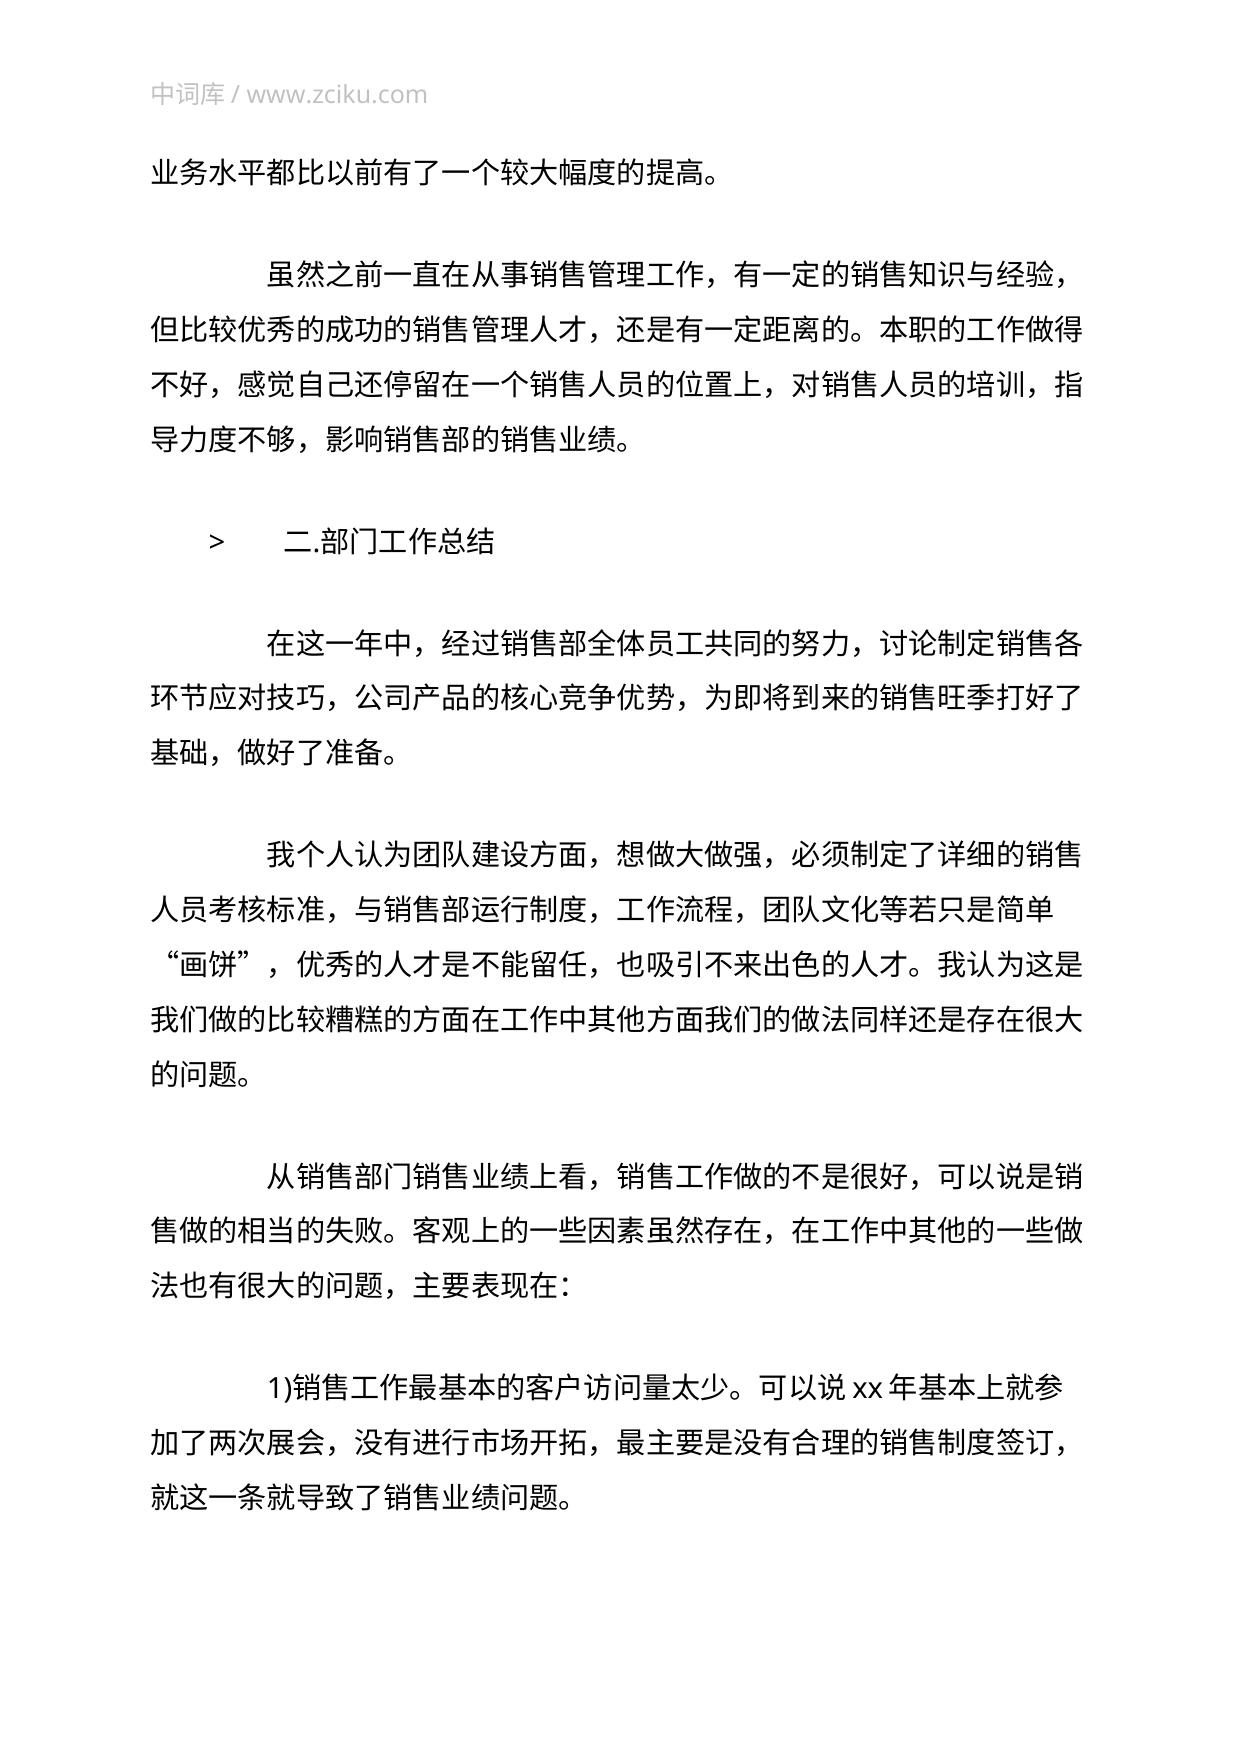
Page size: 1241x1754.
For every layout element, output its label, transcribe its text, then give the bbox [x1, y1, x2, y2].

text 虽然之前一直在从事销售管理工作，有一定的销售知识与经验，但比较优秀的成功的销售管理人才，还是有一定距离的。本职的工作做得不好，感觉自己还停留在一个销售人员的位置上，对销售人员的培训，指导力度不够，影响销售部的销售业绩。 [150, 252, 1090, 459]
text 我个人认为团队建设方面，想做大做强，必须制定了详细的销售人员考核标准，与销售部运行制度，工作流程，团队文化等若只是简单“画饼”，优秀的人才是不能留任，也吸引不来出色的人才。我认为这是我们做的比较糟糕的方面在工作中其他方面我们的做法同样还是存在很大的问题。 [150, 832, 1090, 1094]
text 从销售部门销售业绩上看，销售工作做的不是很好，可以说是销售做的相当的失败。客观上的一些因素虽然存在，在工作中其他的一些做法也有很大的问题，主要表现在： [150, 1153, 1090, 1305]
text 1)销售工作最基本的客户访问量太少。可以说xx年基本上就参加了两次展会，没有进行市场开拓，最主要是没有合理的销售制度签订，就这一条就导致了销售业绩问题。 [150, 1365, 1090, 1517]
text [150, 150, 1090, 192]
text 在这一年中，经过销售部全体员工共同的努力，讨论制定销售各环节应对技巧，公司产品的核心竞争优势，为即将到来的销售旺季打好了基础，做好了准备。 [150, 620, 1090, 772]
text > 二.部门工作总结 [150, 518, 1090, 561]
